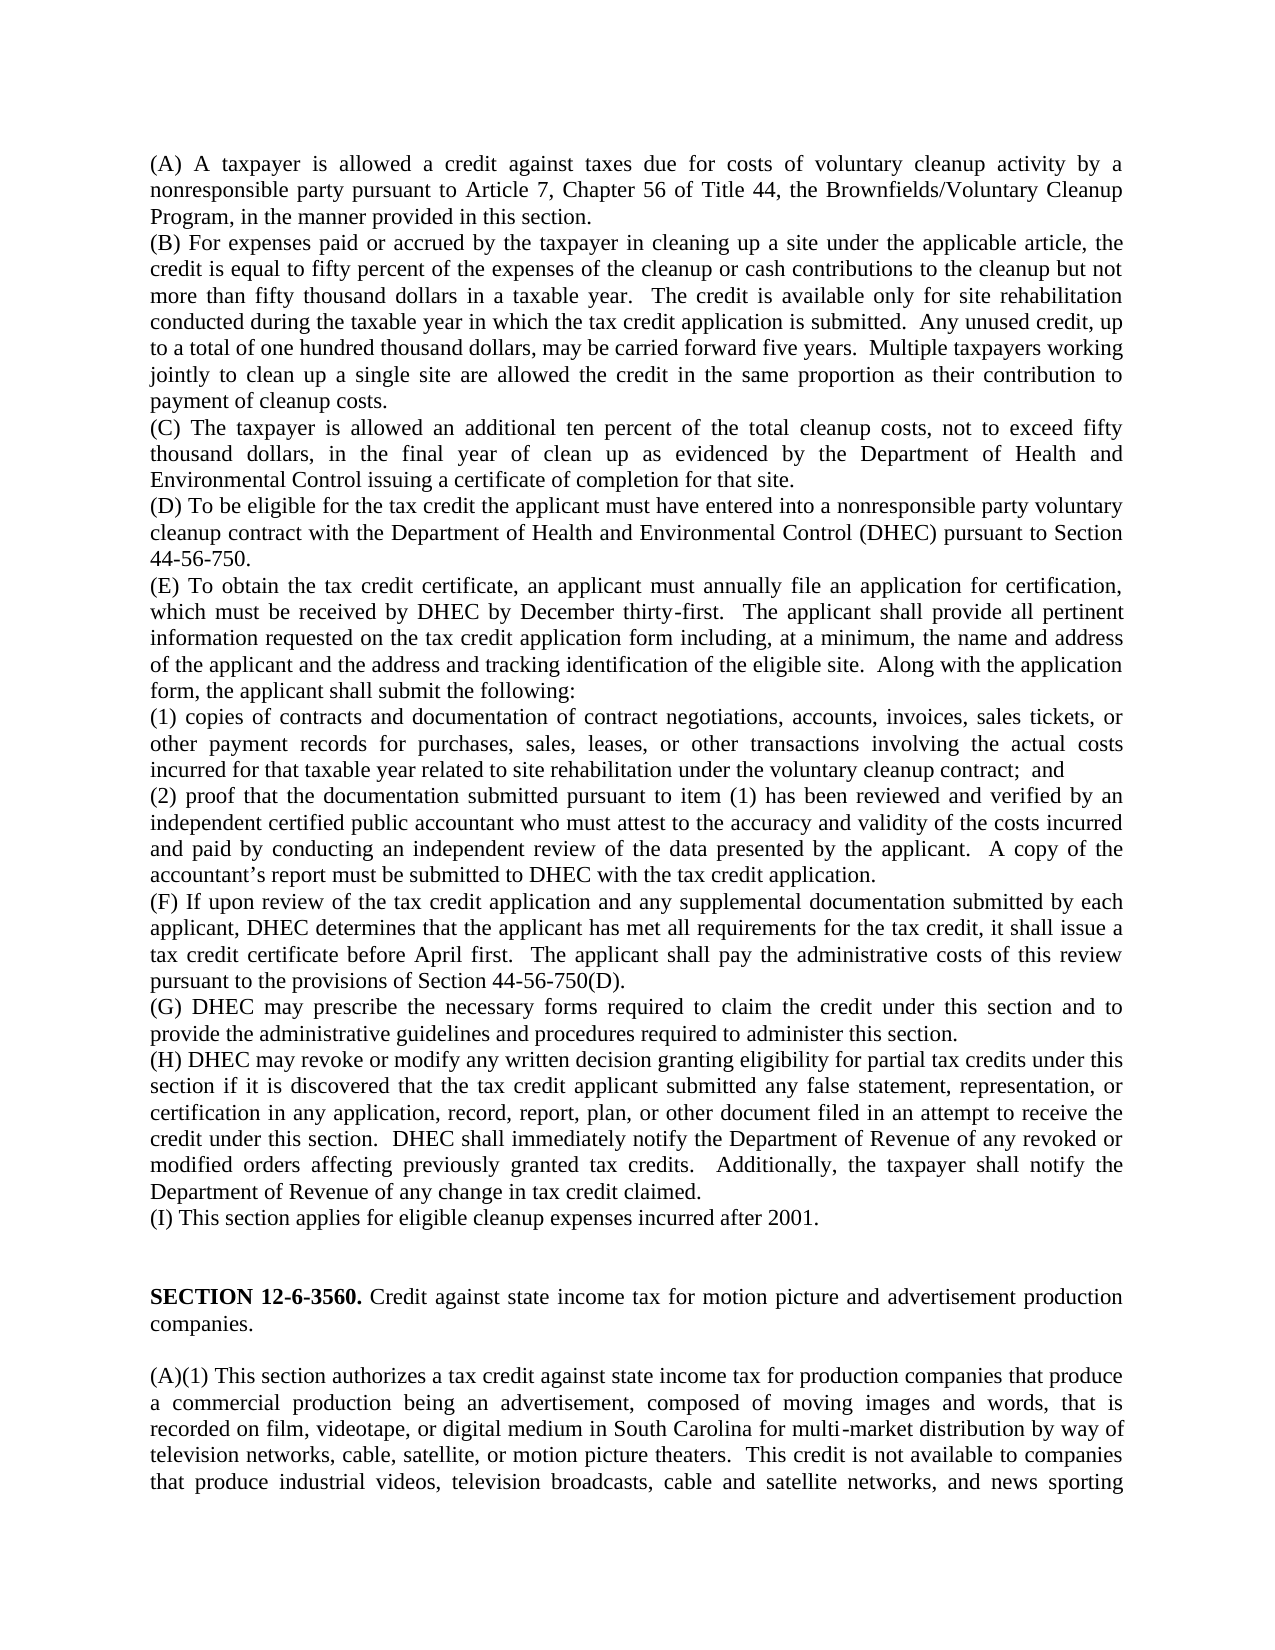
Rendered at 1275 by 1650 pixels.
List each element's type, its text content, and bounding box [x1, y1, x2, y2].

text (F) If upon review of the tax credit application and any supplemental documentation submitted by each applicant, DHEC determines that the applicant has met all requirements for the tax credit, it shall issue a tax credit certificate before April first. The applicant shall pay the administrative costs of this review pursuant to the provisions of Section 44-56-750(D). [150, 888, 1125, 993]
text (C) The taxpayer is allowed an additional ten percent of the total cleanup costs, not to exceed fifty thousand dollars, in the final year of clean up as evidenced by the Department of Health and Environmental Control issuing a certificate of completion for that site. [150, 413, 1125, 493]
text (2) proof that the documentation submitted pursuant to item (1) has been reviewed and verified by an independent certified public accountant who must attest to the accuracy and validity of the costs incurred and paid by conducting an independent review of the data presented by the applicant. A copy of the accountant’s report must be submitted to DHEC with the tax credit application. [150, 782, 1125, 888]
text (H) DHEC may revoke or modify any written decision granting eligibility for partial tax credits under this section if it is discovered that the tax credit applicant submitted any false statement, representation, or certification in any application, record, report, plan, or other document filed in an attempt to receive the credit under this section. DHEC shall immediately notify the Department of Revenue of any revoked or modified orders affecting previously granted tax credits. Additionally, the taxpayer shall notify the Department of Revenue of any change in tax credit claimed. [150, 1046, 1125, 1204]
text (I) This section applies for eligible cleanup expenses incurred after 2001. [150, 1204, 1125, 1231]
text (A) A taxpayer is allowed a credit against taxes due for costs of voluntary cleanup activity by a nonresponsible party pursuant to Article 7, Chapter 56 of Title 44, the Brownfields/Voluntary Cleanup Program, in the manner provided in this section. [150, 150, 1125, 229]
text (D) To be eligible for the tax credit the applicant must have entered into a nonresponsible party voluntary cleanup contract with the Department of Health and Environmental Control (DHEC) pursuant to Section 44-56-750. [150, 493, 1125, 572]
text (E) To obtain the tax credit certificate, an applicant must annually file an application for certification, which must be received by DHEC by December thirty-first. The applicant shall provide all pertinent information requested on the tax credit application form including, at a minimum, the name and address of the applicant and the address and tracking identification of the eligible site. Along with the application form, the applicant shall submit the following: [150, 572, 1125, 703]
text (1) copies of contracts and documentation of contract negotiations, accounts, invoices, sales tickets, or other payment records for purchases, sales, leases, or other transactions involving the actual costs incurred for that taxable year related to site rehabilitation under the voluntary cleanup contract; and [150, 703, 1125, 782]
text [150, 1362, 1125, 1494]
text (B) For expenses paid or accrued by the taxpayer in cleaning up a site under the applicable article, the credit is equal to fifty percent of the expenses of the cleanup or cash contributions to the cleanup but not more than fifty thousand dollars in a taxable year. The credit is available only for site rehabilitation conducted during the taxable year in which the tax credit application is submitted. Any unused credit, up to a total of one hundred thousand dollars, may be carried forward five years. Multiple taxpayers working jointly to clean up a single site are allowed the credit in the same proportion as their contribution to payment of cleanup costs. [150, 229, 1125, 413]
text SECTION 12-6-3560. Credit against state income tax for motion picture and advertisement production companies. [150, 1283, 1125, 1336]
text (G) DHEC may prescribe the necessary forms required to claim the credit under this section and to provide the administrative guidelines and procedures required to administer this section. [150, 993, 1125, 1046]
